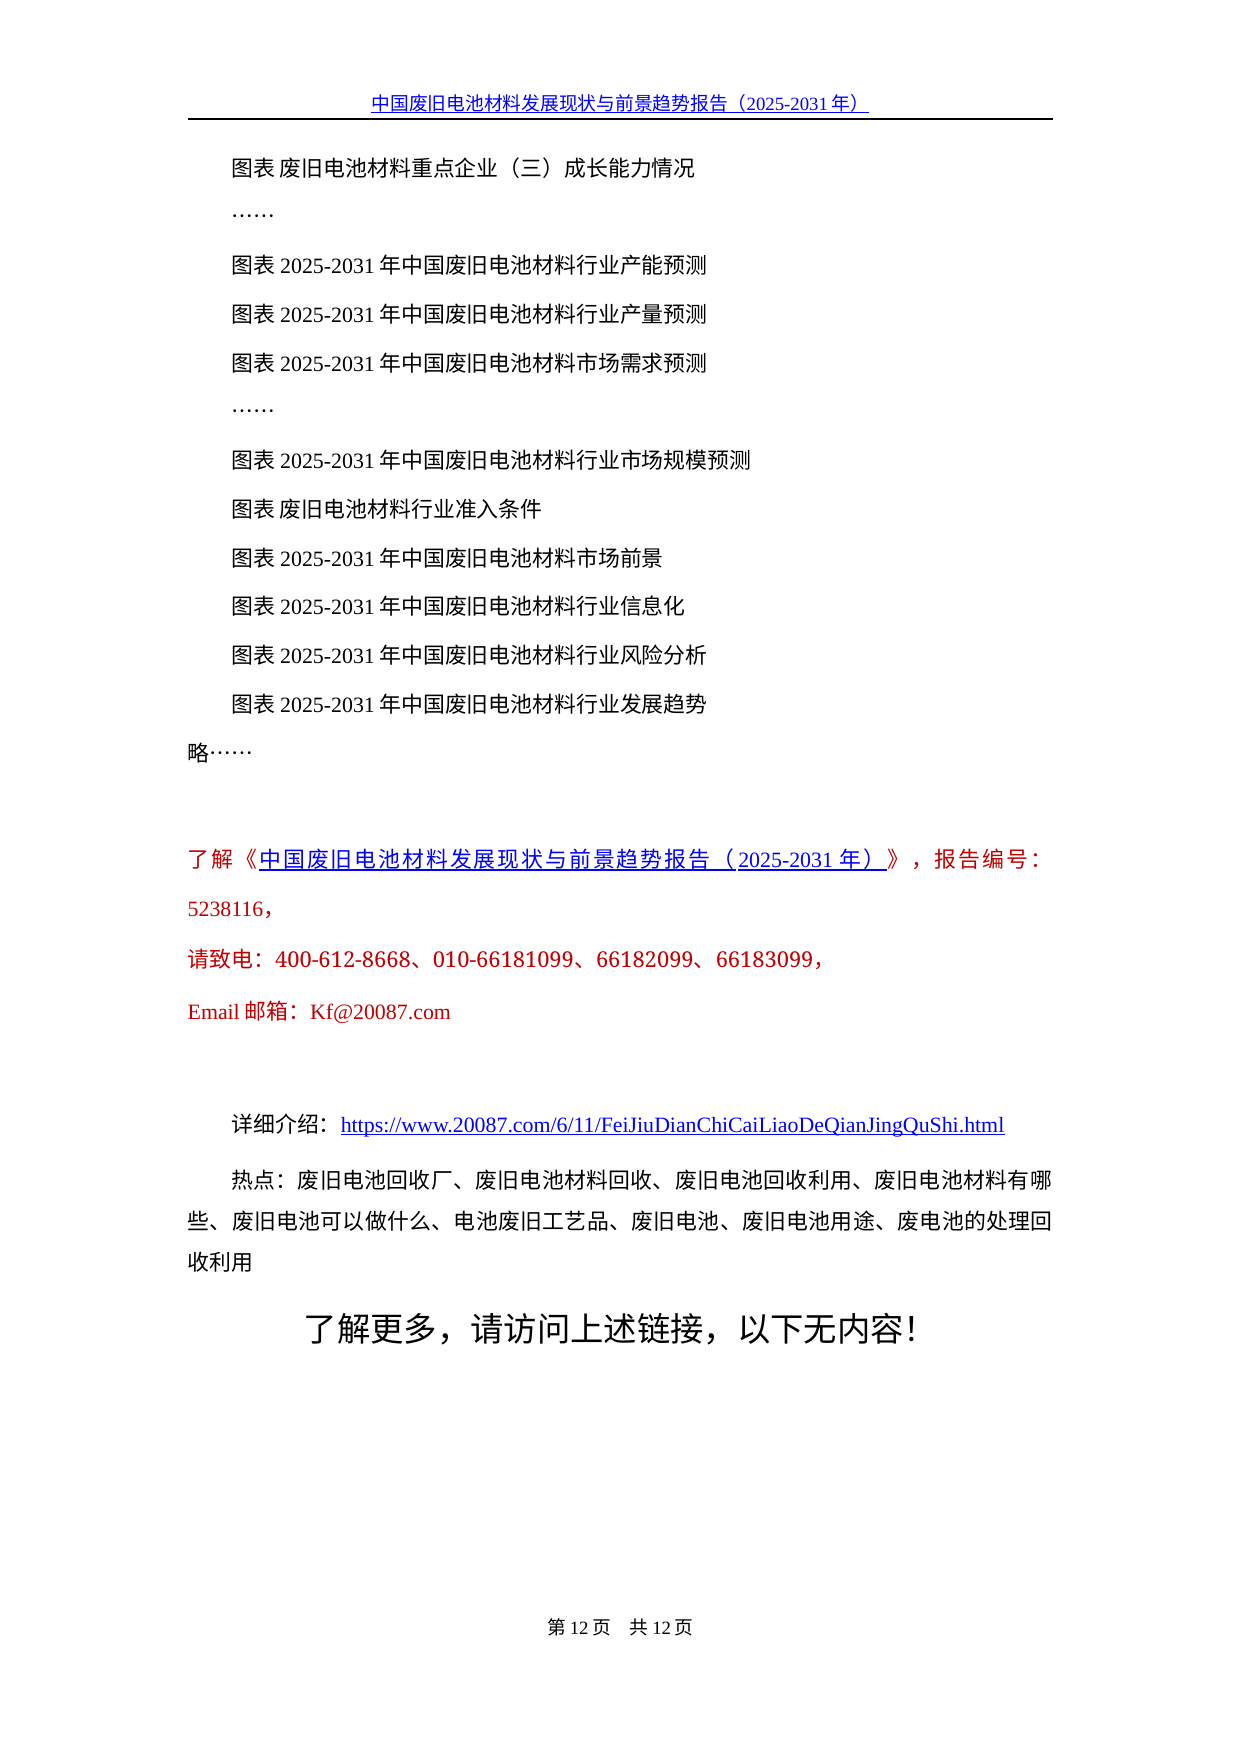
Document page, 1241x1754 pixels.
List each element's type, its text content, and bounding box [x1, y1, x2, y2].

text 详细介绍：https://www.20087.com/6/11/FeiJiuDianChiCaiLiaoDeQianJingQuShi.html [187, 1106, 1053, 1139]
text 请致电：400-612-8668、010-66181099、66182099、66183099， [187, 942, 1053, 974]
title 了解更多，请访问上述链接，以下无内容！ [187, 1294, 1053, 1359]
text Email邮箱：Kf@20087.com [187, 993, 1053, 1026]
text 了解《中国废旧电池材料发展现状与前景趋势报告（2025-2031年）》，报告编号：5238116， [187, 842, 1053, 923]
text 热点：废旧电池回收厂、废旧电池材料回收、废旧电池回收利用、废旧电池材料有哪些、废旧电池可以做什么、电池废旧工艺品、废旧电池、废旧电池用途、废电池的处理回收利用 [187, 1163, 1053, 1277]
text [187, 150, 1053, 768]
